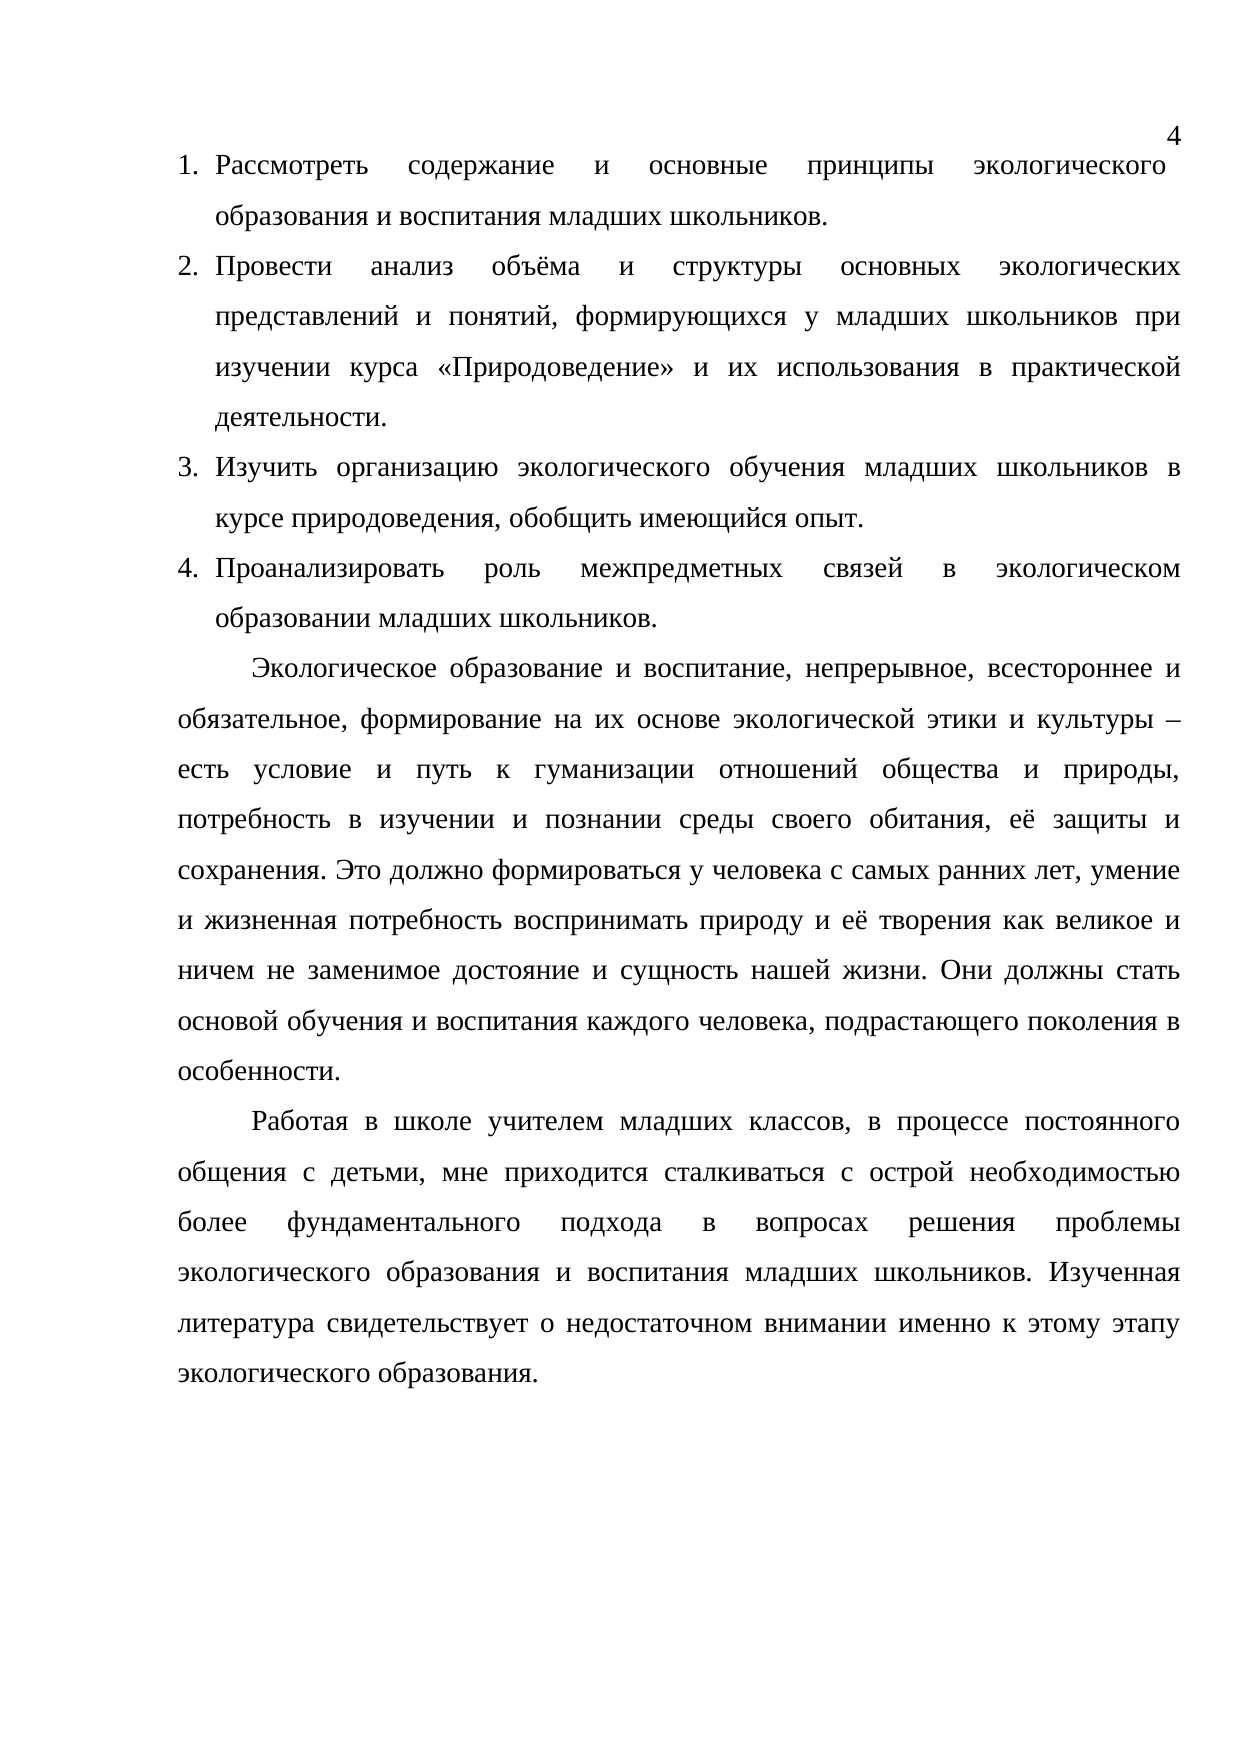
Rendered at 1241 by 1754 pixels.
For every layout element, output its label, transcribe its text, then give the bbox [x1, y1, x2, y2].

list Изучить организацию экологического обучения младших школьников в курсе природоведения, обобщить имеющийся опыт. [177, 449, 1181, 533]
list Проанализировать роль межпредметных связей в экологическом образовании младших школьников. [177, 550, 1181, 634]
list Провести анализ объёма и структуры основных экологических представлений и понятий, формирующихся у младших школьников при изучении курса «Природоведение» и их использования в практической деятельности. [177, 248, 1181, 433]
text Экологическое образование и воспитание, непрерывное, всестороннее и обязательное, формирование на их основе экологической этики и культуры – есть условие и путь к гуманизации отношений общества и природы, потребность в изучении и познании среды своего обитания, её защиты и сохранения. Это должно формироваться у человека с самых ранних лет, умение и жизненная потребность воспринимать природу и её творения как великое и ничем не заменимое достояние и сущность нашей жизни. Они должны стать основой обучения и воспитания каждого человека, подрастающего поколения в особенности. [177, 651, 1181, 1087]
list Рассмотреть содержание и основные принципы экологического образования и воспитания младших школьников. [177, 148, 1181, 232]
text Работая в школе учителем младших классов, в процессе постоянного общения с детьми, мне приходится сталкиваться с острой необходимостью более фундаментального подхода в вопросах решения проблемы экологического образования и воспитания младших школьников. Изученная литература свидетельствует о недостаточном внимании именно к этому этапу экологического образования. [177, 1104, 1181, 1389]
